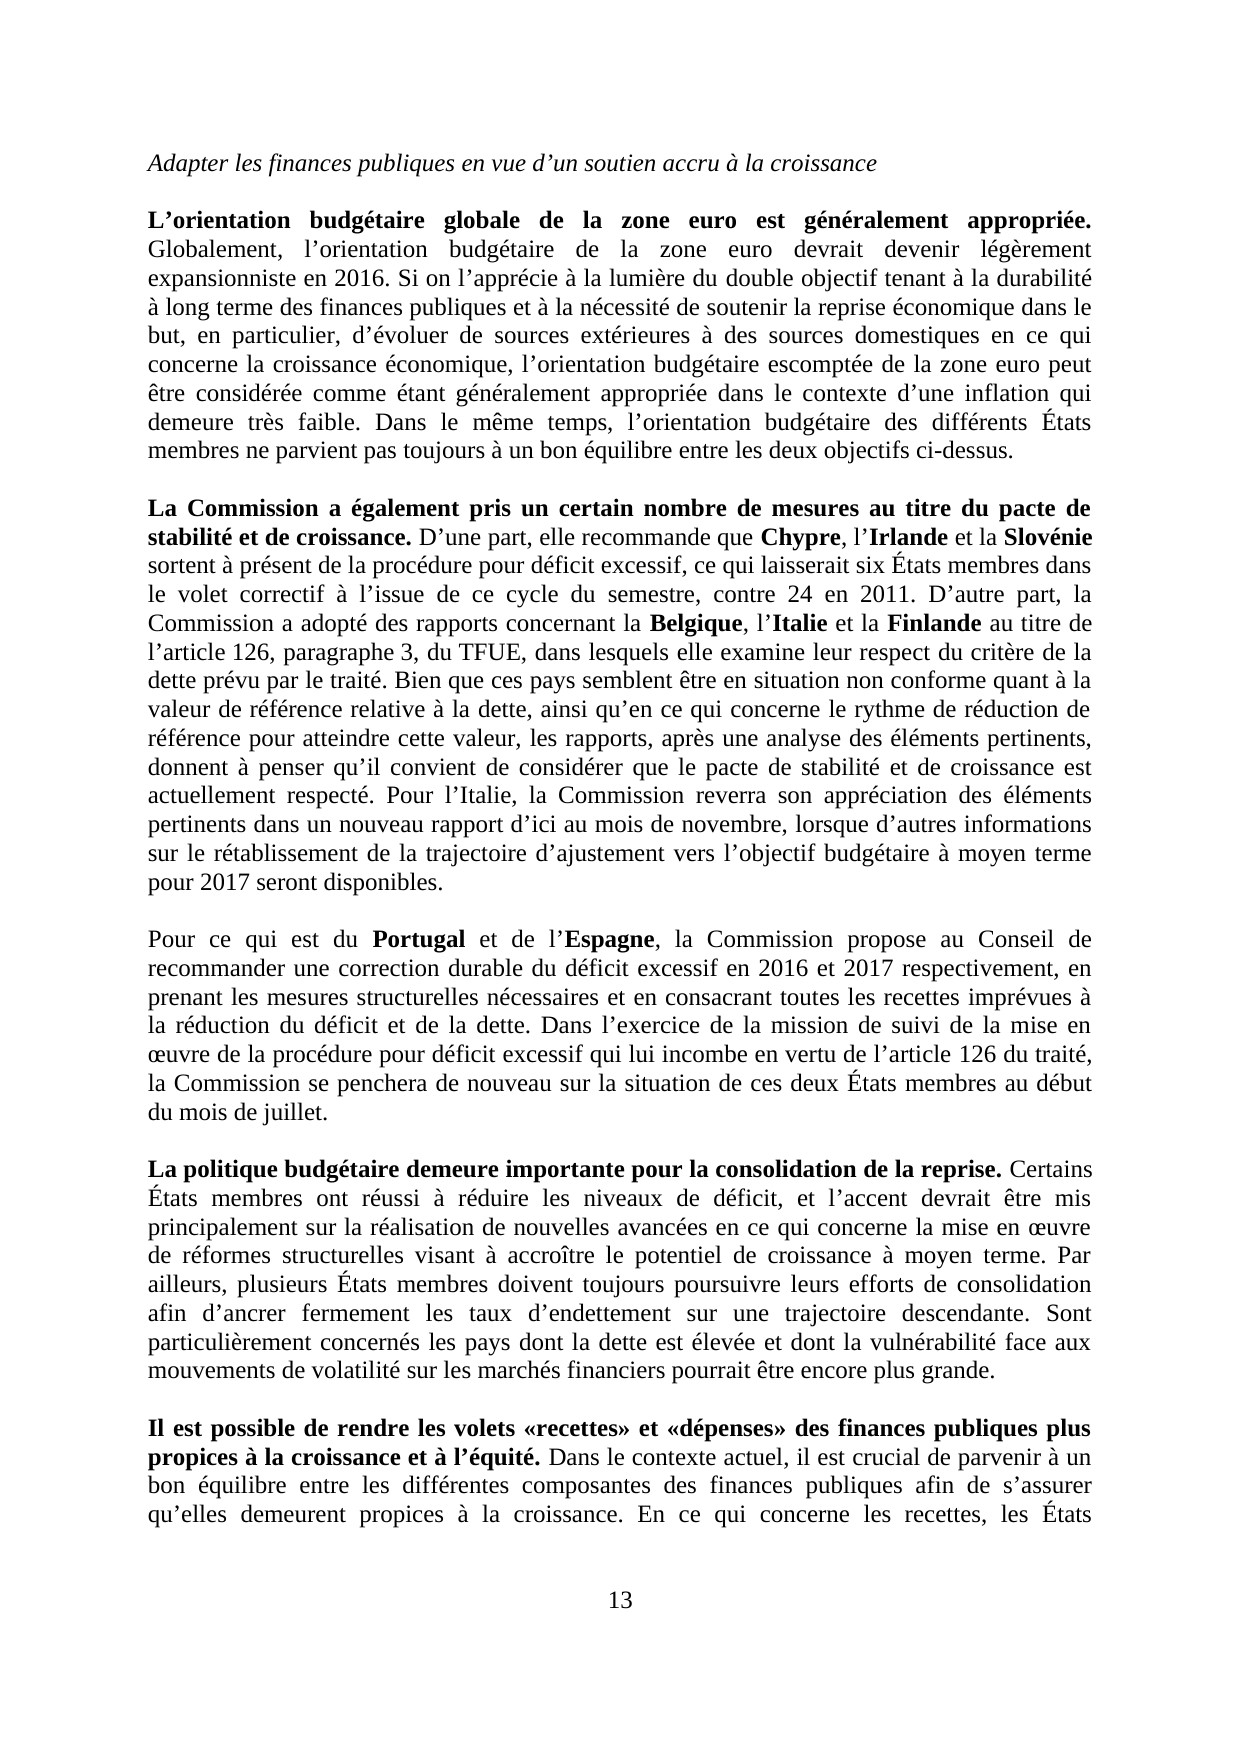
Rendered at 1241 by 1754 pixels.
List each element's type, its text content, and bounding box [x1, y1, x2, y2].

text Adapter les finances publiques en vue d’un soutien accru à la croissance [148, 148, 1093, 176]
text La Commission a également pris un certain nombre de mesures au titre du pacte de stabilité et de croissance. D’une part, elle recommande que Chypre, l’Irlande et la Slovénie sortent à présent de la procédure pour déficit excessif, ce qui laisserait six États membres dans le volet correctif à l’issue de ce cycle du semestre, contre 24 en 2011. D’autre part, la Commission a adopté des rapports concernant la Belgique, l’Italie et la Finlande au titre de l’article 126, paragraphe 3, du TFUE, dans lesquels elle examine leur respect du critère de la dette prévu par le traité. Bien que ces pays semblent être en situation non conforme quant à la valeur de référence relative à la dette, ainsi qu’en ce qui concerne le rythme de réduction de référence pour atteindre cette valeur, les rapports, après une analyse des éléments pertinents, donnent à penser qu’il convient de considérer que le pacte de stabilité et de croissance est actuellement respecté. Pour l’Italie, la Commission reverra son appréciation des éléments pertinents dans un nouveau rapport d’ici au mois de novembre, lorsque d’autres informations sur le rétablissement de la trajectoire d’ajustement vers l’objectif budgétaire à moyen terme pour 2017 seront disponibles. [148, 493, 1093, 896]
text Pour ce qui est du Portugal et de l’Espagne, la Commission propose au Conseil de recommander une correction durable du déficit excessif en 2016 et 2017 respectivement, en prenant les mesures structurelles nécessaires et en consacrant toutes les recettes imprévues à la réduction du déficit et de la dette. Dans l’exercice de la mission de suivi de la mise en œuvre de la procédure pour déficit excessif qui lui incombe en vertu de l’article 126 du traité, la Commission se penchera de nouveau sur la situation de ces deux États membres au début du mois de juillet. [148, 924, 1093, 1126]
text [148, 1413, 1093, 1528]
text La politique budgétaire demeure importante pour la consolidation de la reprise. Certains États membres ont réussi à réduire les niveaux de déficit, et l’accent devrait être mis principalement sur la réalisation de nouvelles avancées en ce qui concerne la mise en œuvre de réformes structurelles visant à accroître le potentiel de croissance à moyen terme. Par ailleurs, plusieurs États membres doivent toujours poursuivre leurs efforts de consolidation afin d’ancrer fermement les taux d’endettement sur une trajectoire descendante. Sont particulièrement concernés les pays dont la dette est élevée et dont la vulnérabilité face aux mouvements de volatilité sur les marchés financiers pourrait être encore plus grande. [148, 1154, 1093, 1384]
text L’orientation budgétaire globale de la zone euro est généralement appropriée. Globalement, l’orientation budgétaire de la zone euro devrait devenir légèrement expansionniste en 2016. Si on l’apprécie à la lumière du double objectif tenant à la durabilité à long terme des finances publiques et à la nécessité de soutenir la reprise économique dans le but, en particulier, d’évoluer de sources extérieures à des sources domestiques en ce qui concerne la croissance économique, l’orientation budgétaire escomptée de la zone euro peut être considérée comme étant généralement appropriée dans le contexte d’une inflation qui demeure très faible. Dans le même temps, l’orientation budgétaire des différents États membres ne parvient pas toujours à un bon équilibre entre les deux objectifs ci-dessus. [148, 206, 1093, 464]
